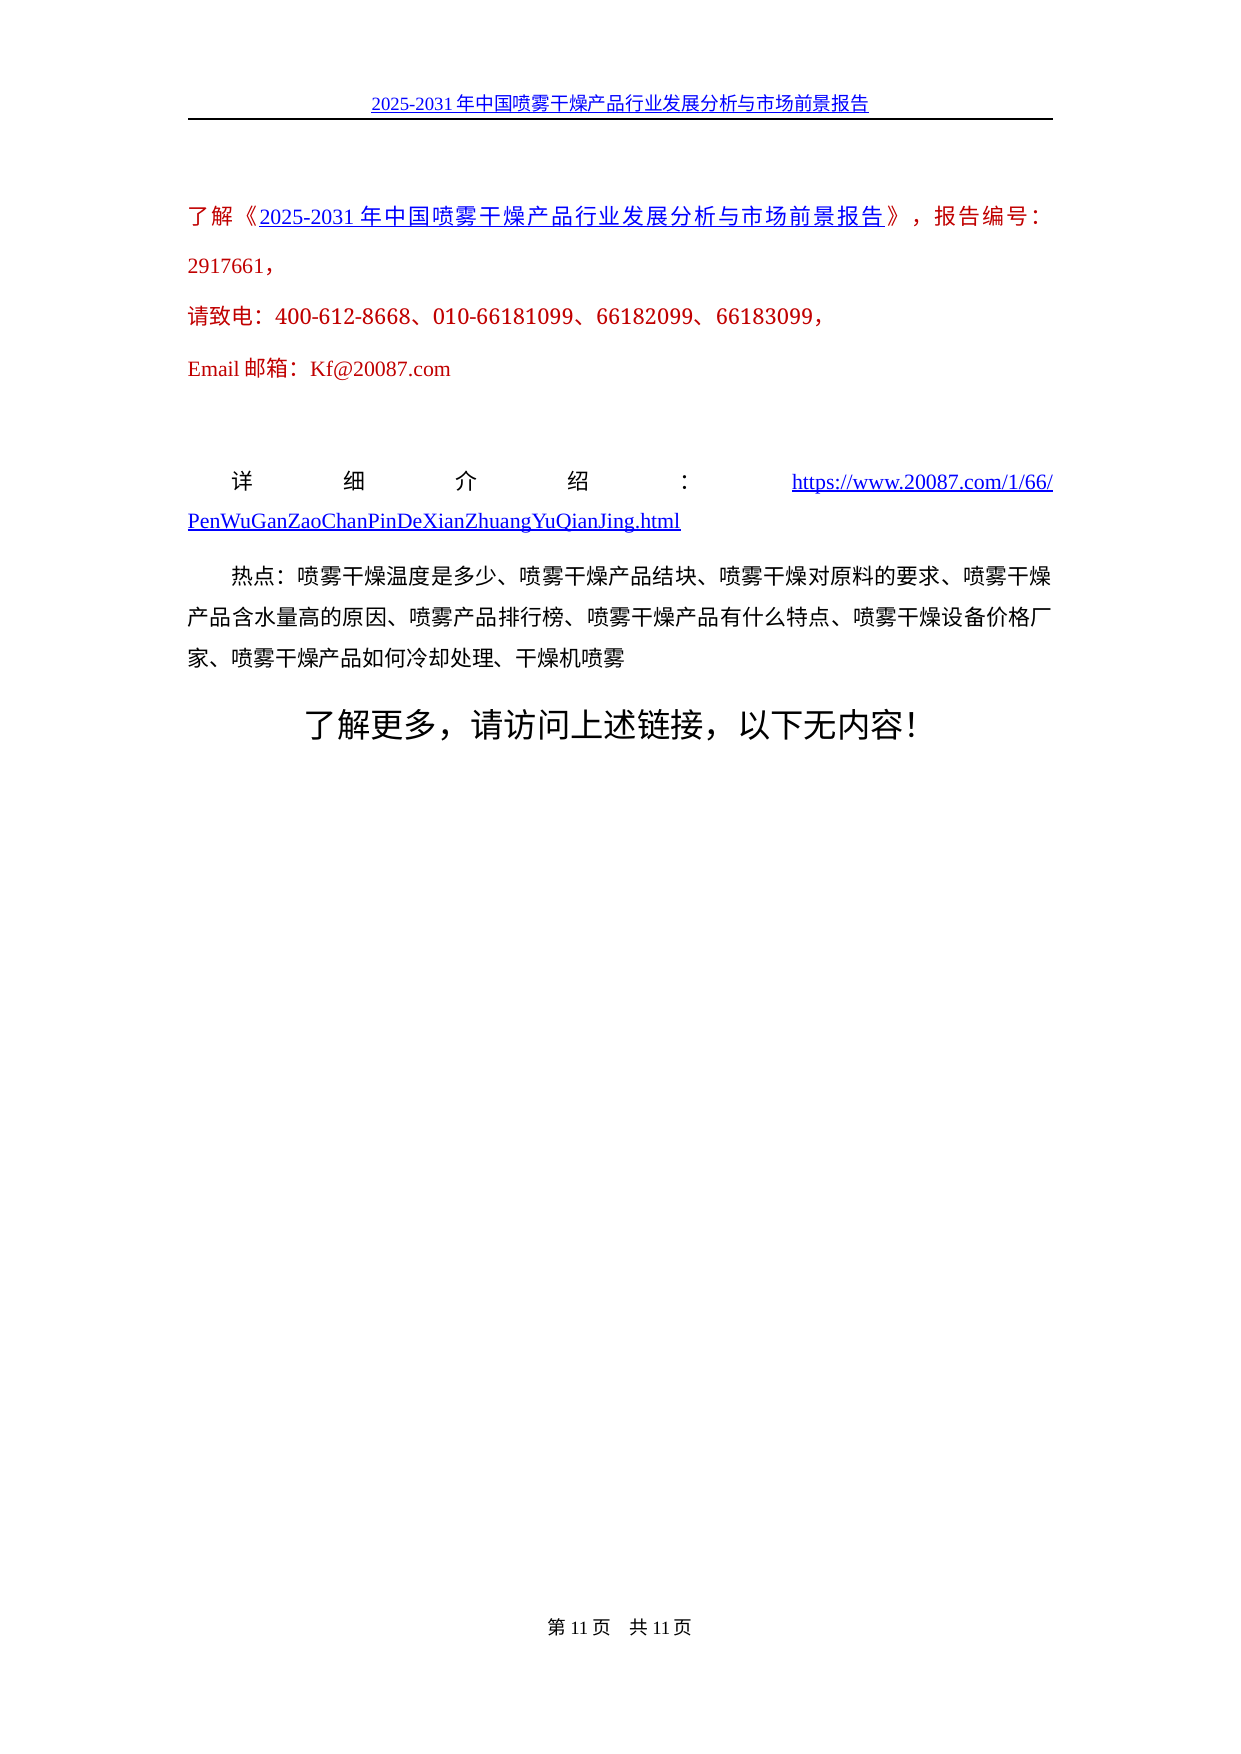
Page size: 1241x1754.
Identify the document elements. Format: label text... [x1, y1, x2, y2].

text 热点：喷雾干燥温度是多少、喷雾干燥产品结块、喷雾干燥对原料的要求、喷雾干燥产品含水量高的原因、喷雾产品排行榜、喷雾干燥产品有什么特点、喷雾干燥设备价格厂家、喷雾干燥产品如何冷却处理、干燥机喷雾 [187, 559, 1053, 673]
title 了解更多，请访问上述链接，以下无内容！ [187, 690, 1053, 755]
text 了解《2025-2031年中国喷雾干燥产品行业发展分析与市场前景报告》，报告编号：2917661， [187, 198, 1053, 280]
text 详细介绍：https://www.20087.com/1/66/PenWuGanZaoChanPinDeXianZhuangYuQianJing.html [187, 463, 1053, 536]
text 请致电：400-612-8668、010-66181099、66182099、66183099， [187, 299, 1053, 331]
text Email邮箱：Kf@20087.com [187, 350, 1053, 383]
